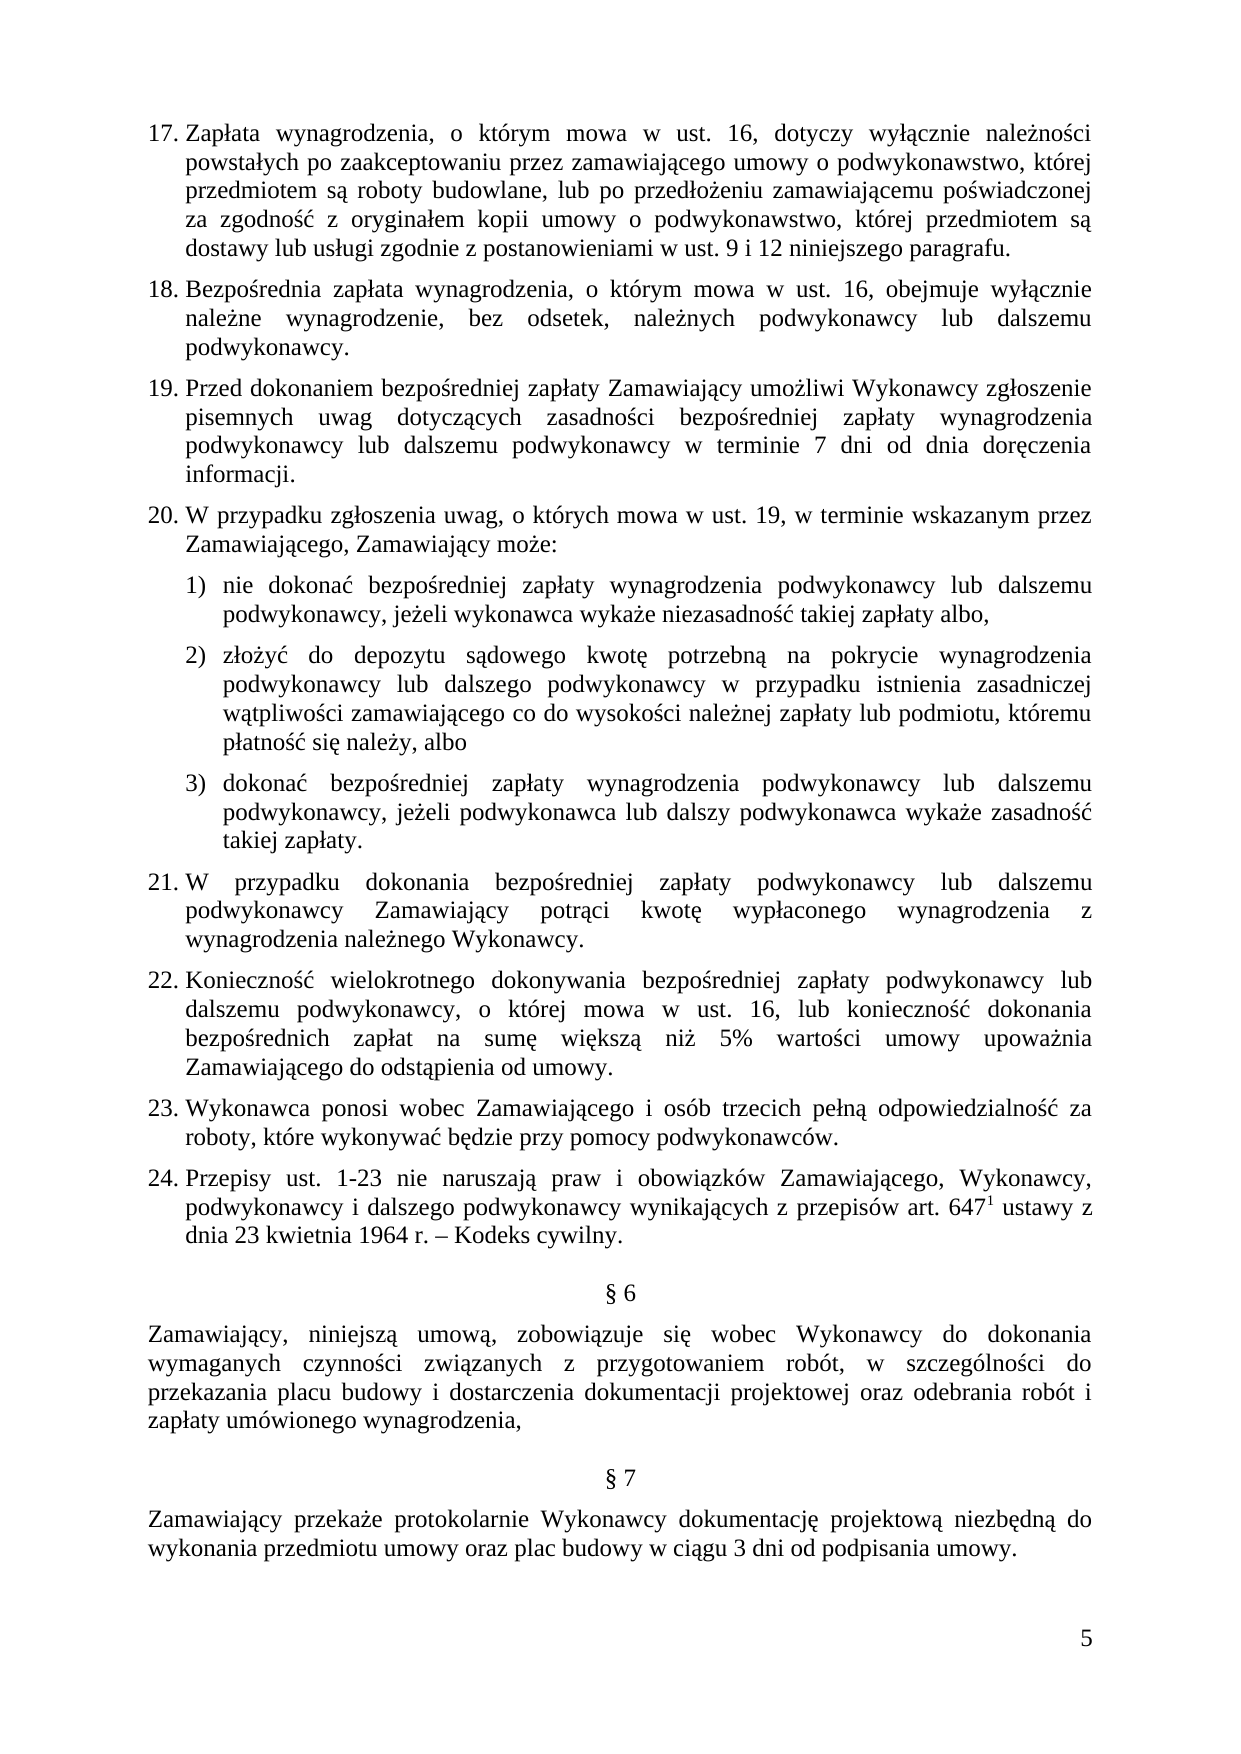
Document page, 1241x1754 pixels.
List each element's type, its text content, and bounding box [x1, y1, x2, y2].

list W przypadku zgłoszenia uwag, o których mowa w ust. 19, w terminie wskazanym przez Zamawiającego, Zamawiający może: [148, 501, 1093, 558]
text Zamawiający przekaże protokolarnie Wykonawcy dokumentację projektową niezbędną do wykonania przedmiotu umowy oraz plac budowy w ciągu 3 dni od podpisania umowy. [148, 1504, 1093, 1562]
list dokonać bezpośredniej zapłaty wynagrodzenia podwykonawcy lub dalszemu podwykonawcy, jeżeli podwykonawca lub dalszy podwykonawca wykaże zasadność takiej zapłaty. [185, 768, 1093, 854]
list Przed dokonaniem bezpośredniej zapłaty Zamawiający umożliwi Wykonawcy zgłoszenie pisemnych uwag dotyczących zasadności bezpośredniej zapłaty wynagrodzenia podwykonawcy lub dalszemu podwykonawcy w terminie 7 dni od dnia doręczenia informacji. [148, 373, 1093, 488]
list W przypadku dokonania bezpośredniej zapłaty podwykonawcy lub dalszemu podwykonawcy Zamawiający potrąci kwotę wypłaconego wynagrodzenia z wynagrodzenia należnego Wykonawcy. [148, 867, 1093, 953]
list złożyć do depozytu sądowego kwotę potrzebną na pokrycie wynagrodzenia podwykonawcy lub dalszego podwykonawcy w przypadku istnienia zasadniczej wątpliwości zamawiającego co do wysokości należnej zapłaty lub podmiotu, któremu płatność się należy, albo [185, 641, 1093, 756]
list Bezpośrednia zapłata wynagrodzenia, o którym mowa w ust. 16, obejmuje wyłącznie należne wynagrodzenie, bez odsetek, należnych podwykonawcy lub dalszemu podwykonawcy. [148, 274, 1093, 361]
list Przepisy ust. 1-23 nie naruszają praw i obowiązków Zamawiającego, Wykonawcy, podwykonawcy i dalszego podwykonawcy wynikających z przepisów art. 6471 ustawy z dnia 23 kwietnia 1964 r. – Kodeks cywilny. [148, 1163, 1093, 1249]
text Zamawiający, niniejszą umową, zobowiązuje się wobec Wykonawcy do dokonania wymaganych czynności związanych z przygotowaniem robót, w szczególności do przekazania placu budowy i dostarczenia dokumentacji projektowej oraz odebrania robót i zapłaty umówionego wynagrodzenia, [148, 1319, 1093, 1434]
list Zapłata wynagrodzenia, o którym mowa w ust. 16, dotyczy wyłącznie należności powstałych po zaakceptowaniu przez zamawiającego umowy o podwykonawstwo, której przedmiotem są roboty budowlane, lub po przedłożeniu zamawiającemu poświadczonej za zgodność z oryginałem kopii umowy o podwykonawstwo, której przedmiotem są dostawy lub usługi zgodnie z postanowieniami w ust. 9 i 12 niniejszego paragrafu. [148, 118, 1093, 262]
text § 7 [148, 1463, 1093, 1492]
list Konieczność wielokrotnego dokonywania bezpośredniej zapłaty podwykonawcy lub dalszemu podwykonawcy, o której mowa w ust. 16, lub konieczność dokonania bezpośrednich zapłat na sumę większą niż 5% wartości umowy upoważnia Zamawiającego do odstąpienia od umowy. [148, 966, 1093, 1081]
list Wykonawca ponosi wobec Zamawiającego i osób trzecich pełną odpowiedzialność za roboty, które wykonywać będzie przy pomocy podwykonawców. [148, 1093, 1093, 1151]
list nie dokonać bezpośredniej zapłaty wynagrodzenia podwykonawcy lub dalszemu podwykonawcy, jeżeli wykonawca wykaże niezasadność takiej zapłaty albo, [185, 571, 1093, 628]
text § 6 [148, 1278, 1093, 1307]
